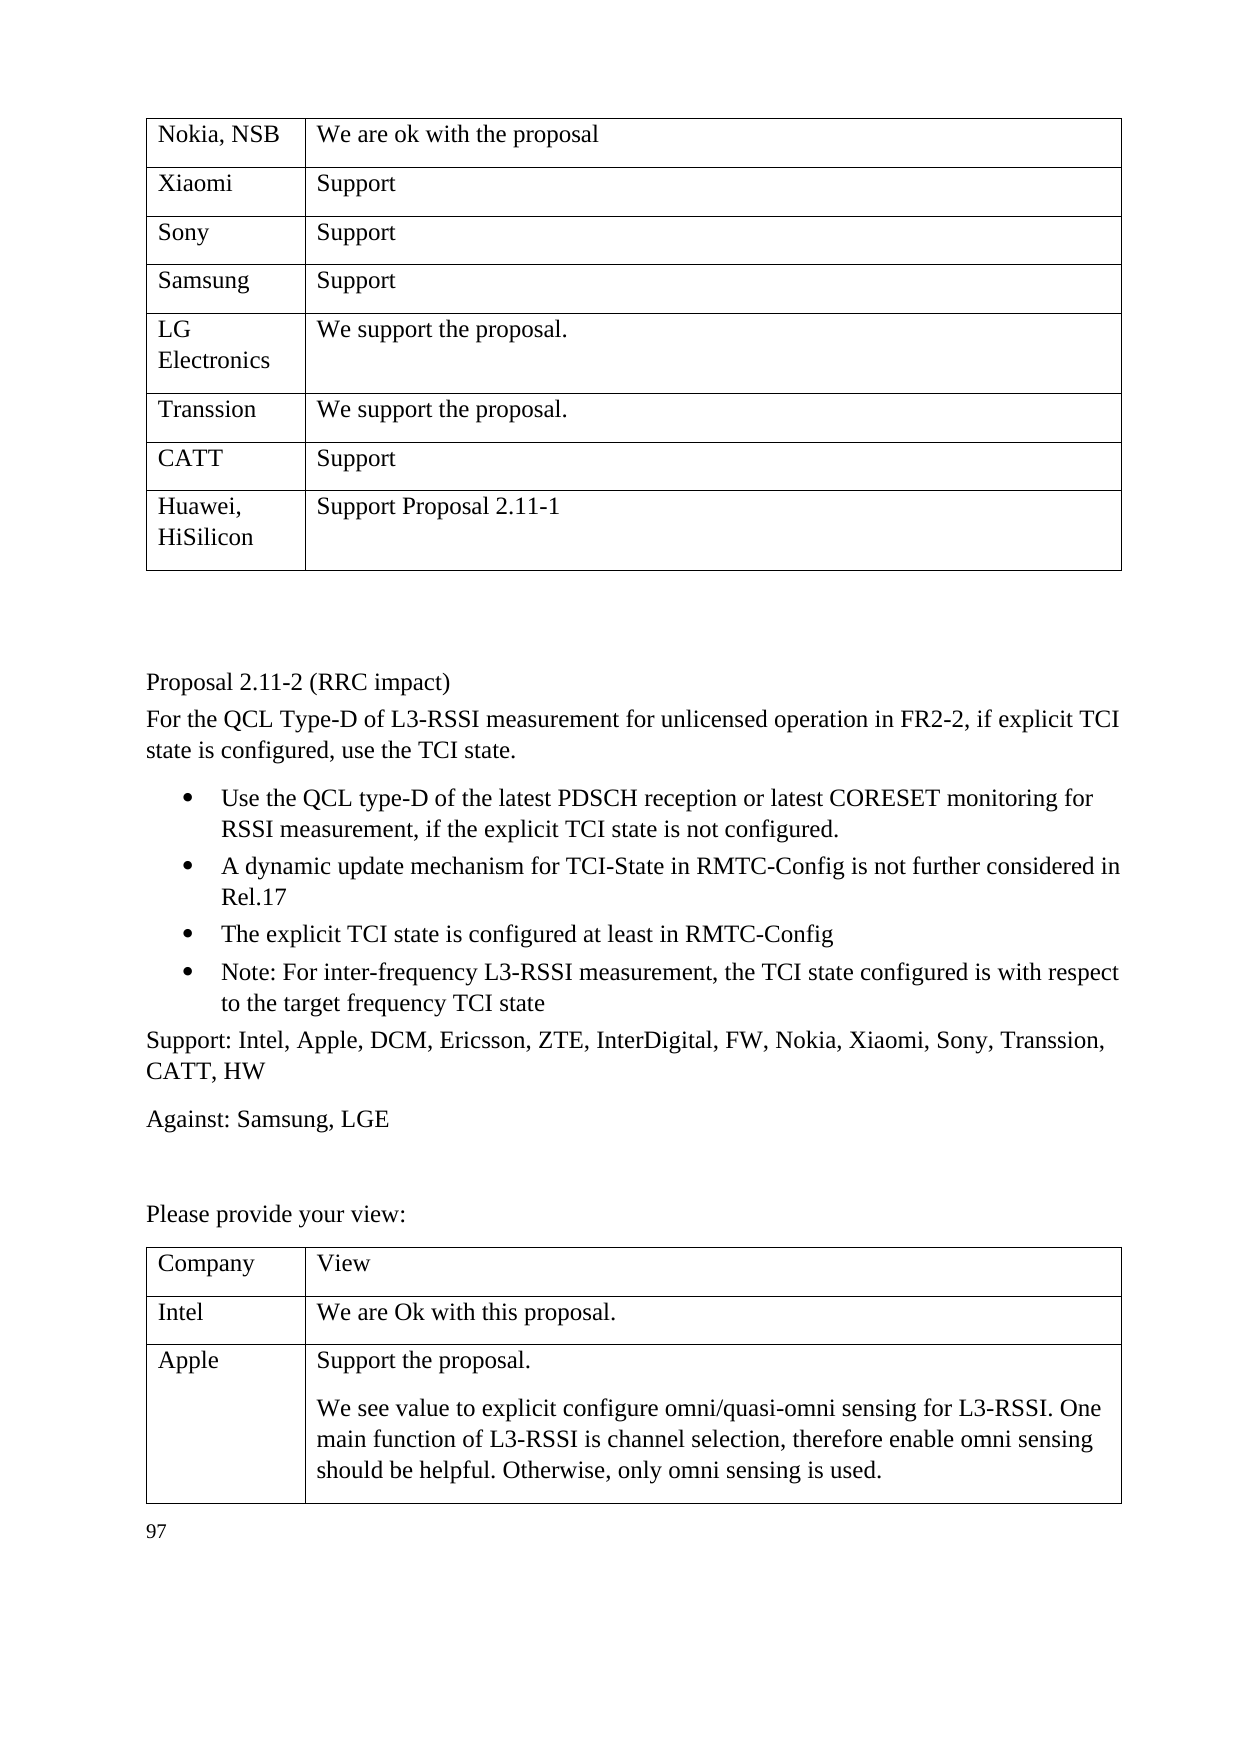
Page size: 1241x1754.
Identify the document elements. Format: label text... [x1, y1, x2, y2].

text Proposal 2.11-2 (RRC impact) [146, 667, 1122, 695]
list The explicit TCI state is configured at least in RMTC-Config [183, 919, 1122, 948]
table_cell We support the proposal. [306, 394, 1121, 442]
table_cell Support [306, 217, 1121, 264]
list Use the QCL type-D of the latest PDSCH reception or latest CORESET monitoring for RSSI measurement, if the explicit TCI state is not configured. [183, 783, 1122, 842]
table_header Company [147, 1248, 305, 1296]
table_cell Transsion [147, 394, 305, 442]
table_header View [306, 1248, 1121, 1296]
text Against: Samsung, LGE [146, 1104, 1122, 1132]
table_cell Samsung [147, 265, 305, 313]
table_cell Apple [147, 1345, 305, 1503]
list A dynamic update mechanism for TCI-State in RMTC-Config is not further considered in Rel.17 [183, 851, 1122, 911]
table_cell Support Proposal 2.11-1 [306, 491, 1121, 570]
text Please provide your view: [146, 1199, 1122, 1228]
table_cell Xiaomi [147, 168, 305, 216]
table_cell Nokia, NSB [147, 119, 305, 167]
table_cell Support the proposal. We see value to explicit configure omni/quasi-omni sensing for L3-RSSI. One main function of L3-RSSI is channel selection, therefore enable omni sensing should be helpful. Otherwise, only omni sensing is used. [306, 1345, 1121, 1503]
table_cell Support [306, 265, 1121, 313]
text Support: Intel, Apple, DCM, Ericsson, ZTE, InterDigital, FW, Nokia, Xiaomi, Sony, Transsion, CATT, HW [146, 1025, 1122, 1085]
table_cell CATT [147, 443, 305, 490]
table_cell We are ok with the proposal [306, 119, 1121, 167]
table_cell Support [306, 168, 1121, 216]
table_cell Support [306, 443, 1121, 490]
text For the QCL Type-D of L3-RSSI measurement for unlicensed operation in FR2-2, if explicit TCI state is configured, use the TCI state. [146, 704, 1122, 764]
table_cell We are Ok with this proposal. [306, 1297, 1121, 1344]
table_cell Sony [147, 217, 305, 264]
table_cell Huawei, HiSilicon [147, 491, 305, 570]
table_cell LG Electronics [147, 314, 305, 393]
table_cell Intel [147, 1297, 305, 1344]
table_cell We support the proposal. [306, 314, 1121, 393]
list Note: For inter-frequency L3-RSSI measurement, the TCI state configured is with respect to the target frequency TCI state [183, 957, 1122, 1016]
